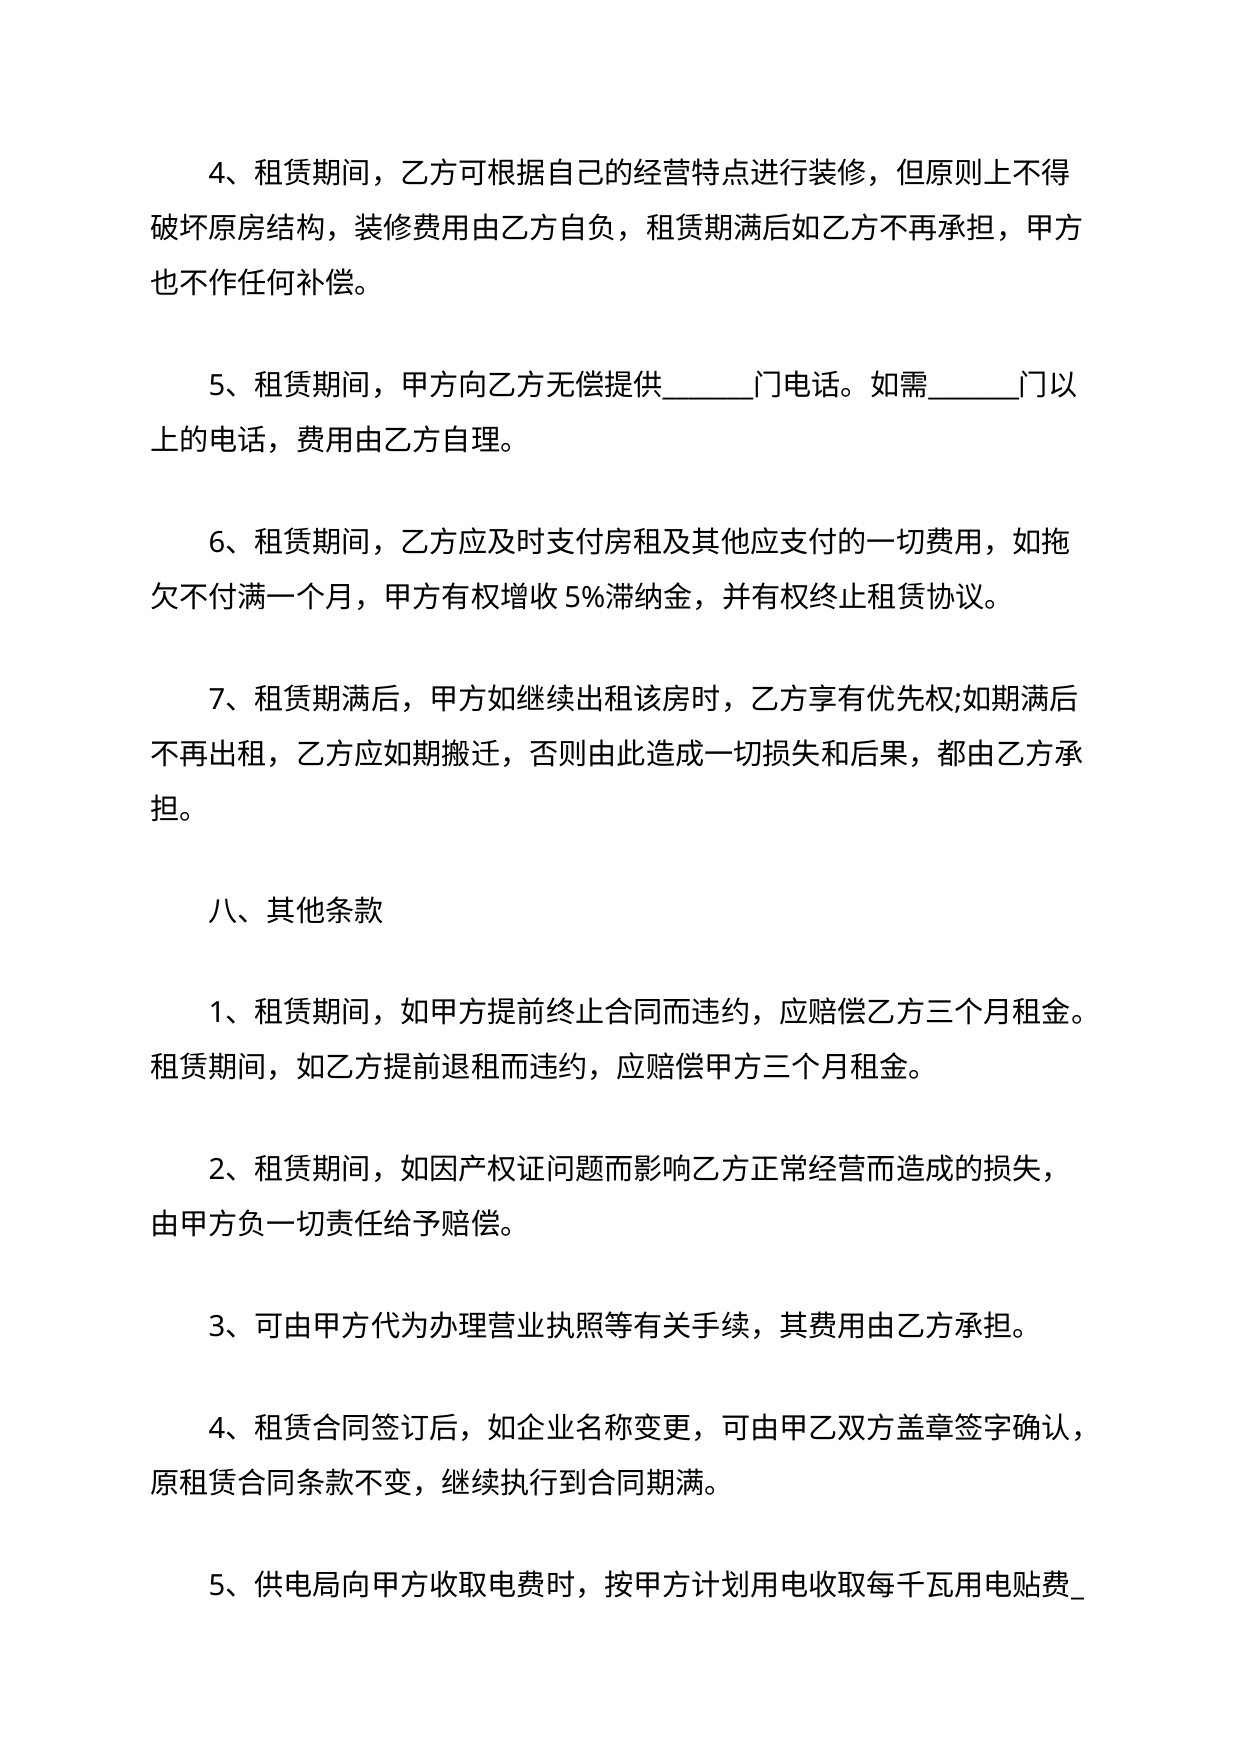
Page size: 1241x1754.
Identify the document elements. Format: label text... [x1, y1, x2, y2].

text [150, 1561, 1090, 1603]
text 4、租赁合同签订后，如企业名称变更，可由甲乙双方盖章签字确认，原租赁合同条款不变，继续执行到合同期满。 [150, 1404, 1090, 1502]
text 2、租赁期间，如因产权证问题而影响乙方正常经营而造成的损失，由甲方负一切责任给予赔偿。 [150, 1146, 1090, 1243]
text 3、可由甲方代为办理营业执照等有关手续，其费用由乙方承担。 [150, 1302, 1090, 1345]
text 1、租赁期间，如甲方提前终止合同而违约，应赔偿乙方三个月租金。租赁期间，如乙方提前退租而违约，应赔偿甲方三个月租金。 [150, 989, 1090, 1086]
text 4、租赁期间，乙方可根据自己的经营特点进行装修，但原则上不得破坏原房结构，装修费用由乙方自负，租赁期满后如乙方不再承担，甲方也不作任何补偿。 [150, 150, 1090, 302]
text 6、租赁期间，乙方应及时支付房租及其他应支付的一切费用，如拖欠不付满一个月，甲方有权增收5%滞纳金，并有权终止租赁协议。 [150, 518, 1090, 616]
text 八、其他条款 [150, 887, 1090, 929]
text 7、租赁期满后，甲方如继续出租该房时，乙方享有优先权;如期满后不再出租，乙方应如期搬迁，否则由此造成一切损失和后果，都由乙方承担。 [150, 675, 1090, 828]
text 5、租赁期间，甲方向乙方无偿提供_______门电话。如需_______门以上的电话，费用由乙方自理。 [150, 362, 1090, 459]
